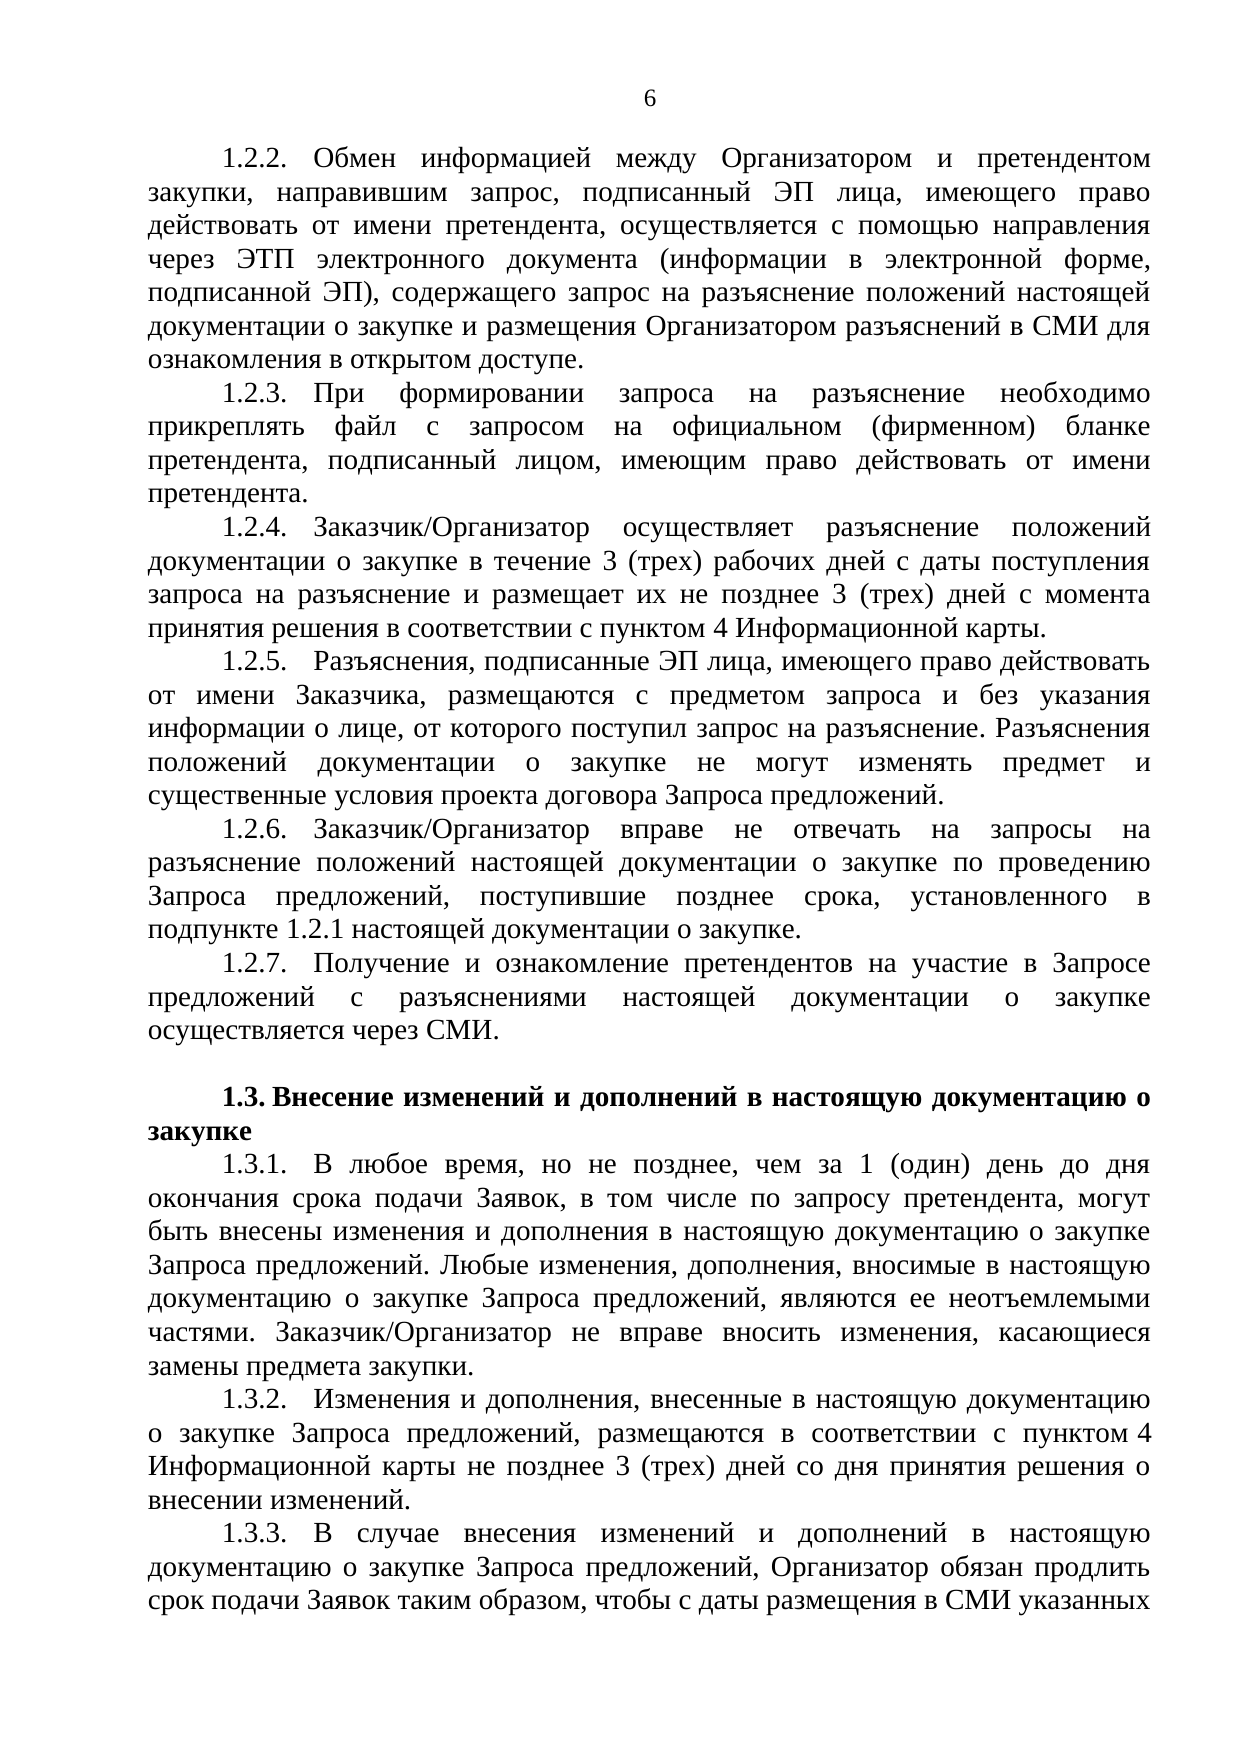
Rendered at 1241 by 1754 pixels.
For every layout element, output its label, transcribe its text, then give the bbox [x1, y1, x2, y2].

list Получение и ознакомление претендентов на участие в Запросе предложений с разъяснениями настоящей документации о закупке осуществляется через СМИ. [148, 945, 1152, 1046]
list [148, 1515, 1152, 1616]
list В любое время, но не позднее, чем за 1 (один) день до дня окончания срока подачи Заявок, в том числе по запросу претендента, могут быть внесены изменения и дополнения в настоящую документацию о закупке Запроса предложений. Любые изменения, дополнения, вносимые в настоящую документацию о закупке Запроса предложений, являются ее неотъемлемыми частями. Заказчик/Организатор не вправе вносить изменения, касающиеся замены предмета закупки. [148, 1146, 1152, 1381]
list Обмен информацией между Организатором и претендентом закупки, направившим запрос, подписанный ЭП лица, имеющего право действовать от имени претендента, осуществляется с помощью направления через ЭТП электронного документа (информации в электронной форме, подписанной ЭП), содержащего запрос на разъяснение положений настоящей документации о закупке и размещения Организатором разъяснений в СМИ для ознакомления в открытом доступе. [148, 140, 1152, 375]
list Внесение изменений и дополнений в настоящую документацию о закупке [148, 1079, 1152, 1146]
list Разъяснения, подписанные ЭП лица, имеющего право действовать от имени Заказчика, размещаются с предметом запроса и без указания информации о лице, от которого поступил запрос на разъяснение. Разъяснения положений документации о закупке не могут изменять предмет и существенные условия проекта договора Запроса предложений. [148, 643, 1152, 811]
list Заказчик/Организатор вправе не отвечать на запросы на разъяснение положений настоящей документации о закупке по проведению Запроса предложений, поступившие позднее срока, установленного в подпункте 1.2.1 настоящей документации о закупке. [148, 811, 1152, 945]
list Заказчик/Организатор осуществляет разъяснение положений документации о закупке в течение 3 (трех) рабочих дней с даты поступления запроса на разъяснение и размещает их не позднее 3 (трех) дней с момента принятия решения в соответствии с пунктом 4 Информационной карты. [148, 509, 1152, 643]
list При формировании запроса на разъяснение необходимо прикреплять файл с запросом на официальном (фирменном) бланке претендента, подписанный лицом, имеющим право действовать от имени претендента. [148, 375, 1152, 509]
list Изменения и дополнения, внесенные в настоящую документацию о закупке Запроса предложений, размещаются в соответствии с пунктом 4 Информационной карты не позднее 3 (трех) дней со дня принятия решения о внесении изменений. [148, 1381, 1152, 1515]
